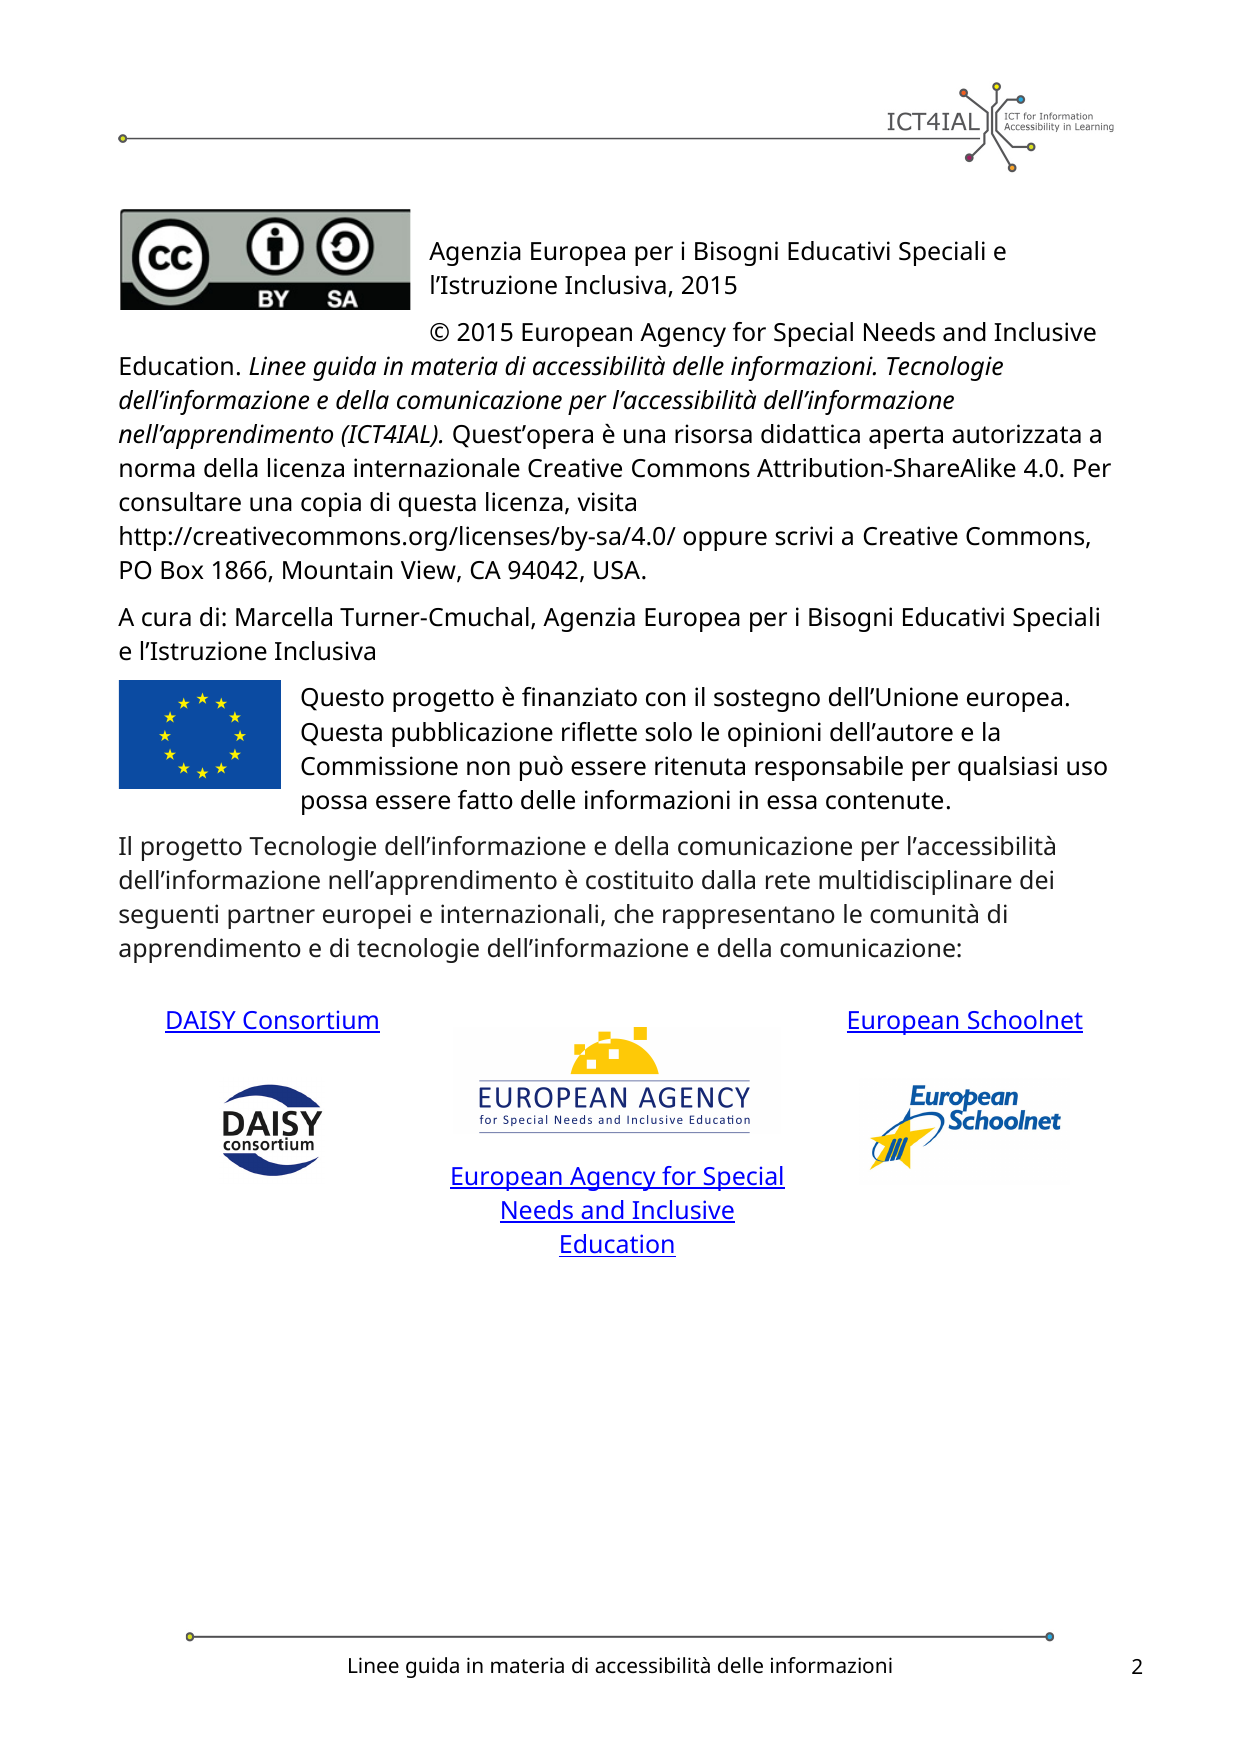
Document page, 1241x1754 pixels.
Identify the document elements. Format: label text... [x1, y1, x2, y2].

text Questo progetto è finanziato con il sostegno dell’Unione europea. Questa pubblicazione riflette solo le opinioni dell’autore e la Commissione non può essere ritenuta responsabile per qualsiasi uso possa essere fatto delle informazioni in essa contenute. [118, 680, 1122, 816]
picture [118, 208, 411, 308]
text © 2015 European Agency for Special Needs and Inclusive Education. Linee guida in materia di accessibilità delle informazioni. Tecnologie dell’informazione e della comunicazione per l’accessibilità dell’informazione nell’apprendimento (ICT4IAL). Quest’opera è una risorsa didattica aperta autorizzata a norma della licenza internazionale Creative Commons Attribution-ShareAlike 4.0. Per consultare una copia di questa licenza, visita http://creativecommons.org/licenses/by-sa/4.0/ oppure scrivi a Creative Commons, PO Box 1866, Mountain View, CA 94042, USA. [118, 314, 1122, 587]
picture [185, 1620, 1055, 1652]
picture [118, 73, 1125, 181]
picture [453, 1027, 782, 1134]
picture [219, 1077, 326, 1184]
text Agenzia Europea per i Bisogni Educativi Speciali e l’Istruzione Inclusiva, 2015 [411, 234, 1122, 302]
text Il progetto Tecnologie dell’informazione e della comunicazione per l’accessibilità dell’informazione nell’apprendimento è costituito dalla rete multidisciplinare dei seguenti partner europei e internazionali, che rappresentano le comunità di apprendimento e di tecnologie dell’informazione e della comunicazione: [118, 829, 1122, 965]
text A cura di: Marcella Turner-Cmuchal, Agenzia Europea per i Bisogni Educativi Speciali e l’Istruzione Inclusiva [118, 599, 1122, 668]
table_header European Schoolnet [808, 978, 1122, 1286]
table_header DAISY Consortium [118, 978, 427, 1286]
picture [859, 1078, 1071, 1185]
table_header European Agency for Special Needs and Inclusive Education [427, 978, 808, 1286]
picture [118, 680, 281, 789]
